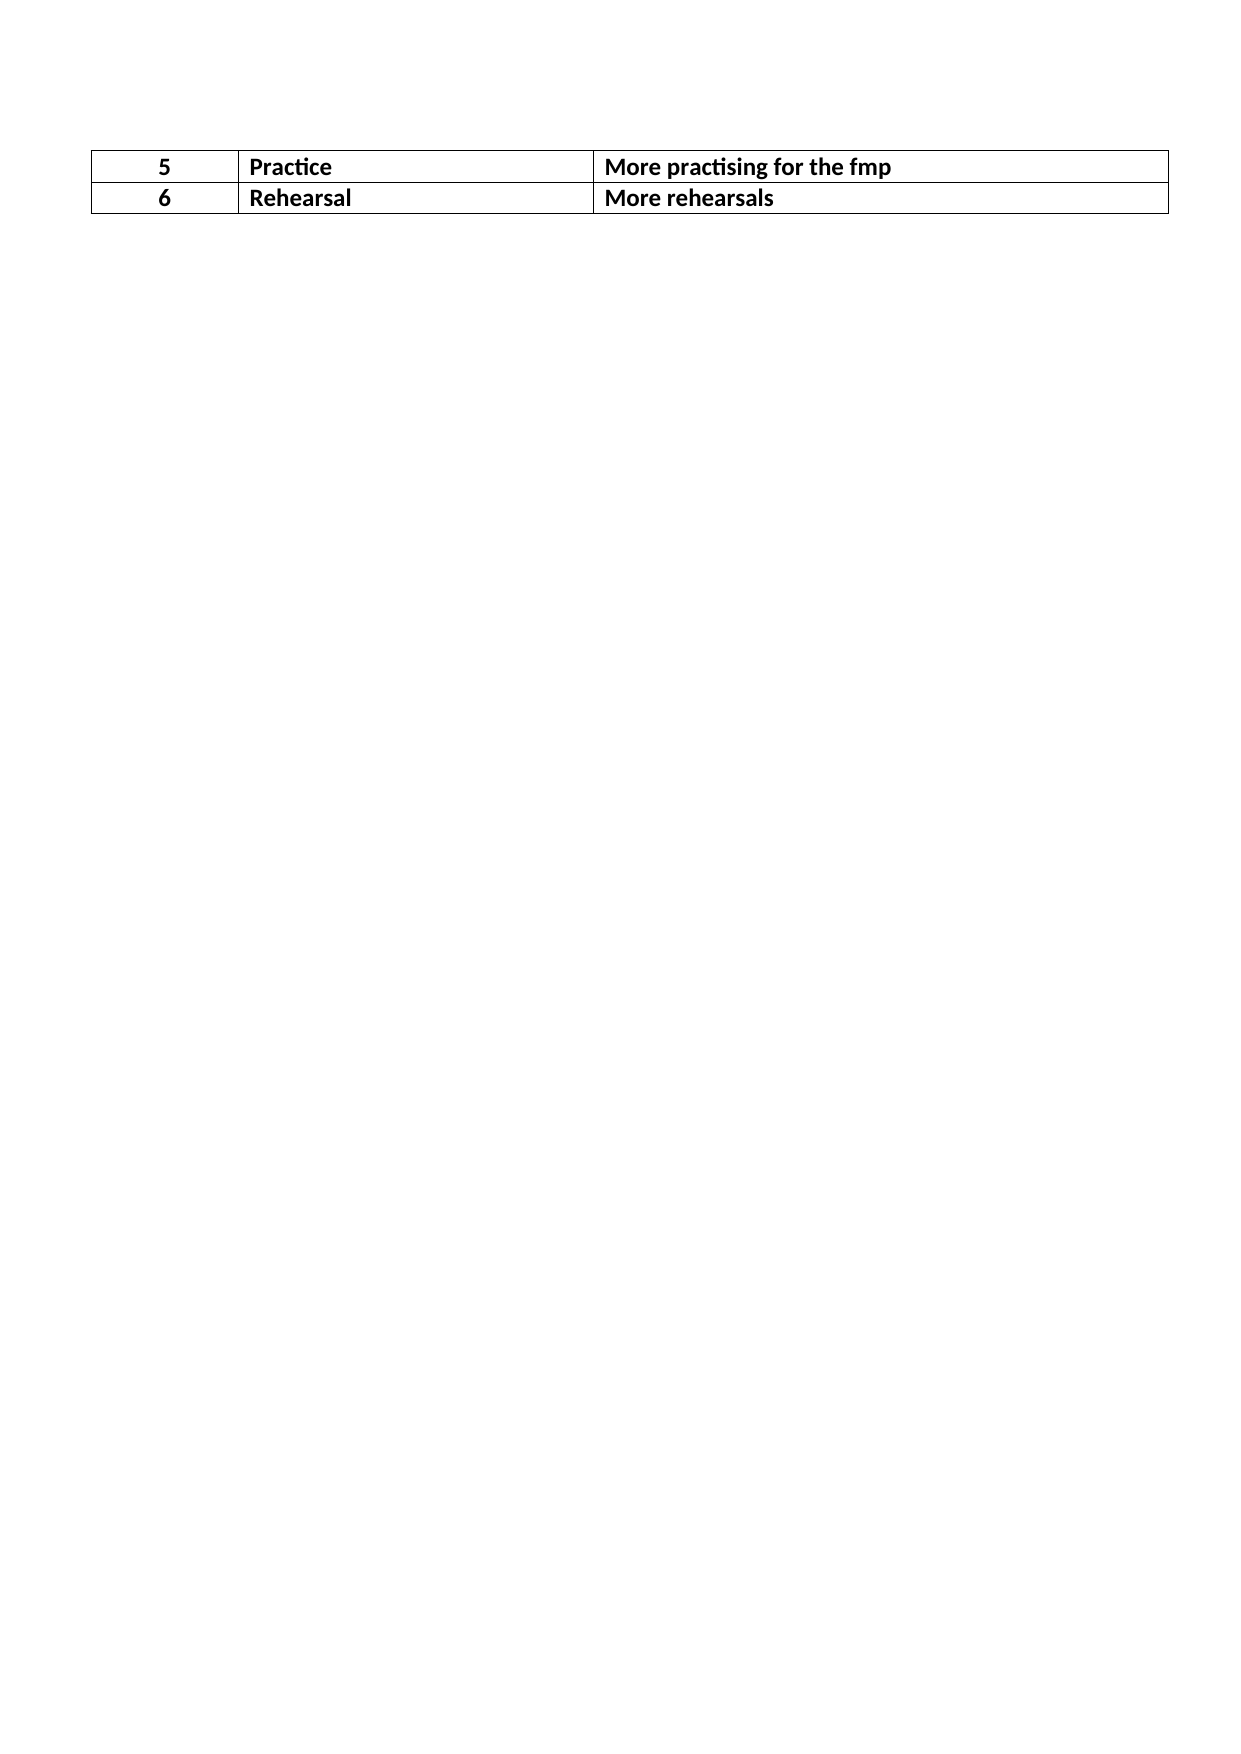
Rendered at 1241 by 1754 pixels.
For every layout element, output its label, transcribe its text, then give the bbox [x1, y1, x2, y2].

table_cell More rehearsals [594, 183, 1168, 213]
table_cell 6 [92, 183, 238, 213]
table_cell 5 [92, 151, 238, 182]
table_cell More practising for the fmp [594, 151, 1168, 182]
table_cell Rehearsal [239, 183, 593, 213]
table_cell Practice [239, 151, 593, 182]
